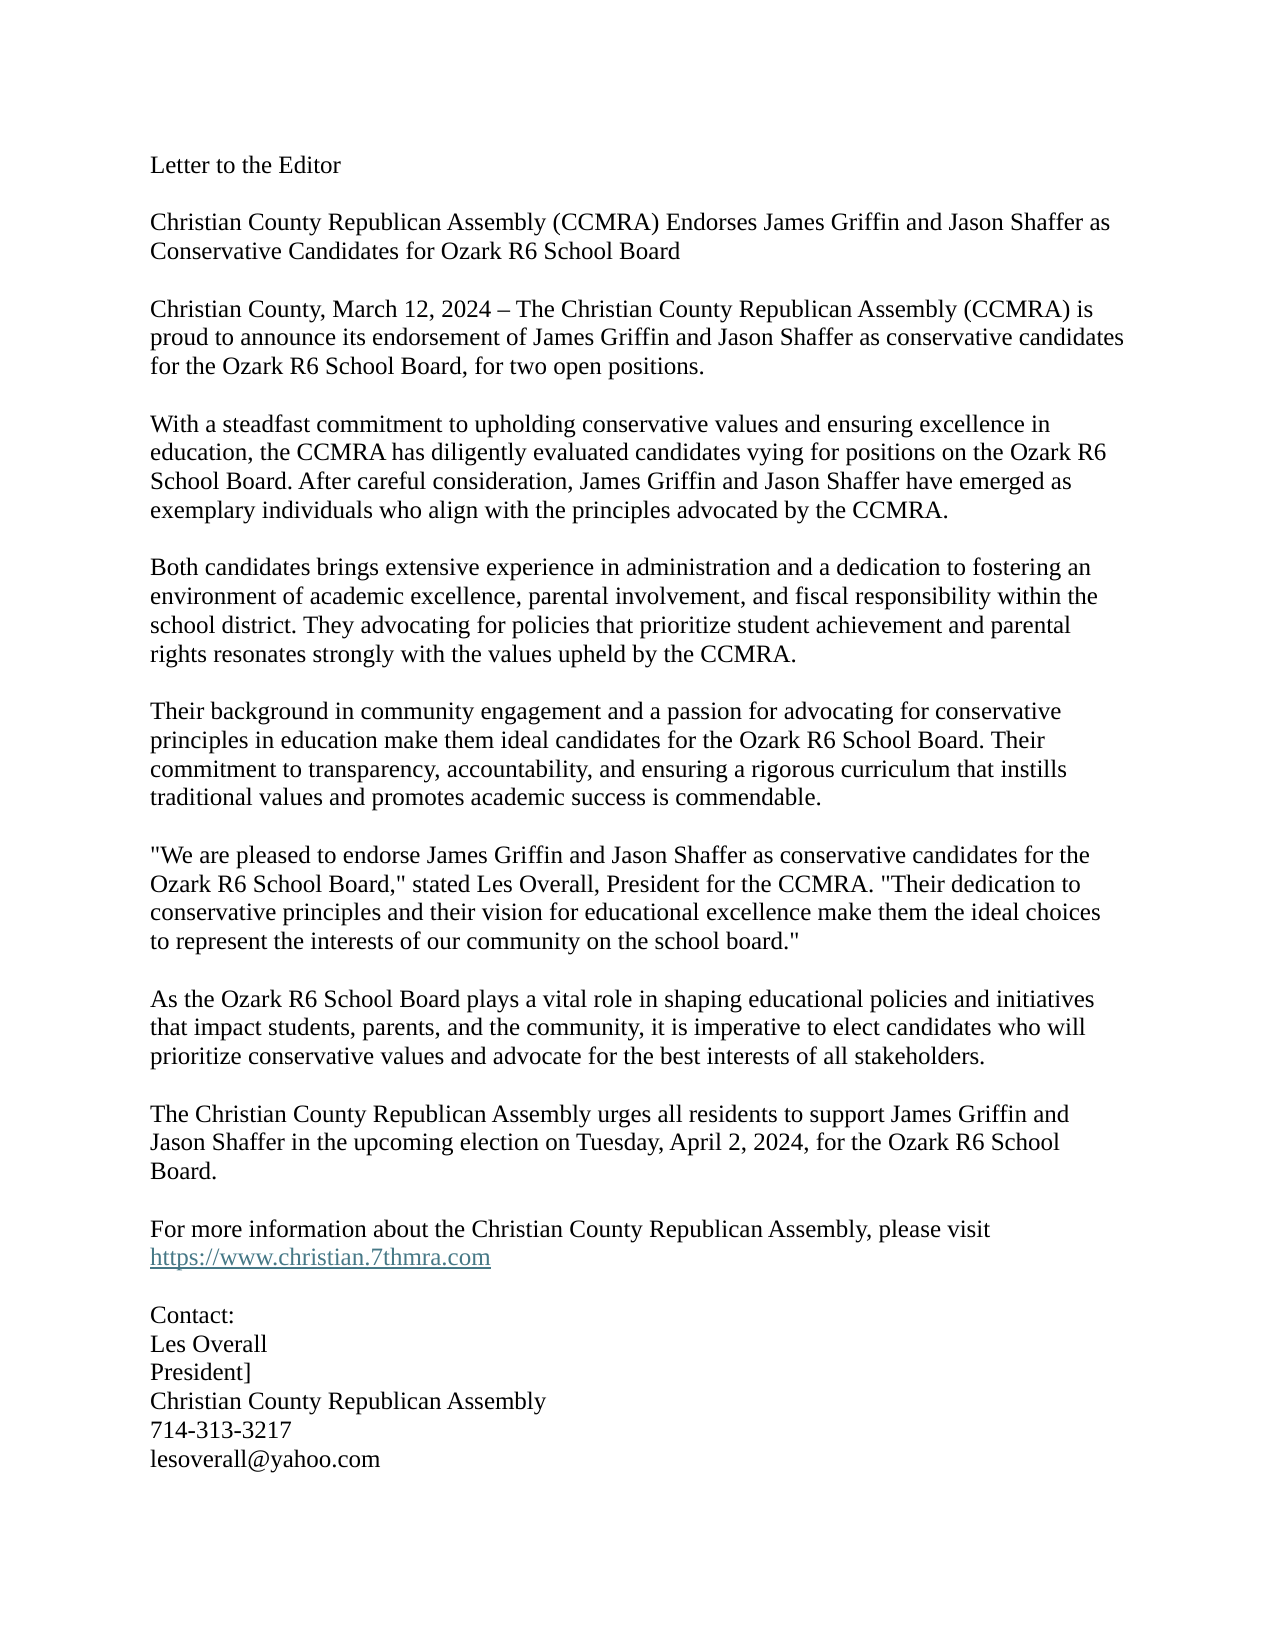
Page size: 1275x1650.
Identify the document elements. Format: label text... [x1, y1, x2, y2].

text "We are pleased to endorse James Griffin and Jason Shaffer as conservative candidates for the Ozark R6 School Board," stated Les Overall, President for the CCMRA. "Their dedication to conservative principles and their vision for educational excellence make them the ideal choices to represent the interests of our community on the school board." [150, 840, 1125, 955]
text With a steadfast commitment to upholding conservative values and ensuring excellence in education, the CCMRA has diligently evaluated candidates vying for positions on the Ozark R6 School Board. After careful consideration, James Griffin and Jason Shaffer have emerged as exemplary individuals who align with the principles advocated by the CCMRA. [150, 409, 1125, 524]
text As the Ozark R6 School Board plays a vital role in shaping educational policies and initiatives that impact students, parents, and the community, it is imperative to elect candidates who will prioritize conservative values and advocate for the best interests of all stakeholders. [150, 984, 1125, 1070]
text lesoverall@yahoo.com [150, 1444, 1125, 1472]
text Christian County Republican Assembly [150, 1386, 1125, 1415]
text For more information about the Christian County Republican Assembly, please visit https://www.christian.7thmra.com [150, 1214, 1125, 1271]
text Letter to the Editor [150, 150, 1125, 179]
text Christian County, March 12, 2024 – The Christian County Republican Assembly (CCMRA) is proud to announce its endorsement of James Griffin and Jason Shaffer as conservative candidates for the Ozark R6 School Board, for two open positions. [150, 294, 1125, 380]
text Their background in community engagement and a passion for advocating for conservative principles in education make them ideal candidates for the Ozark R6 School Board. Their commitment to transparency, accountability, and ensuring a rigorous curriculum that instills traditional values and promotes academic success is commendable. [150, 696, 1125, 811]
text Les Overall [150, 1329, 1125, 1357]
text Both candidates brings extensive experience in administration and a dedication to fostering an environment of academic excellence, parental involvement, and fiscal responsibility within the school district. They advocating for policies that prioritize student achievement and parental rights resonates strongly with the values upheld by the CCMRA. [150, 552, 1125, 667]
text 714-313-3217 [150, 1415, 1125, 1444]
text The Christian County Republican Assembly urges all residents to support James Griffin and Jason Shaffer in the upcoming election on Tuesday, April 2, 2024, for the Ozark R6 School Board. [150, 1099, 1125, 1185]
text President] [150, 1357, 1125, 1386]
text Contact: [150, 1300, 1125, 1329]
text Christian County Republican Assembly (CCMRA) Endorses James Griffin and Jason Shaffer as Conservative Candidates for Ozark R6 School Board [150, 207, 1125, 265]
